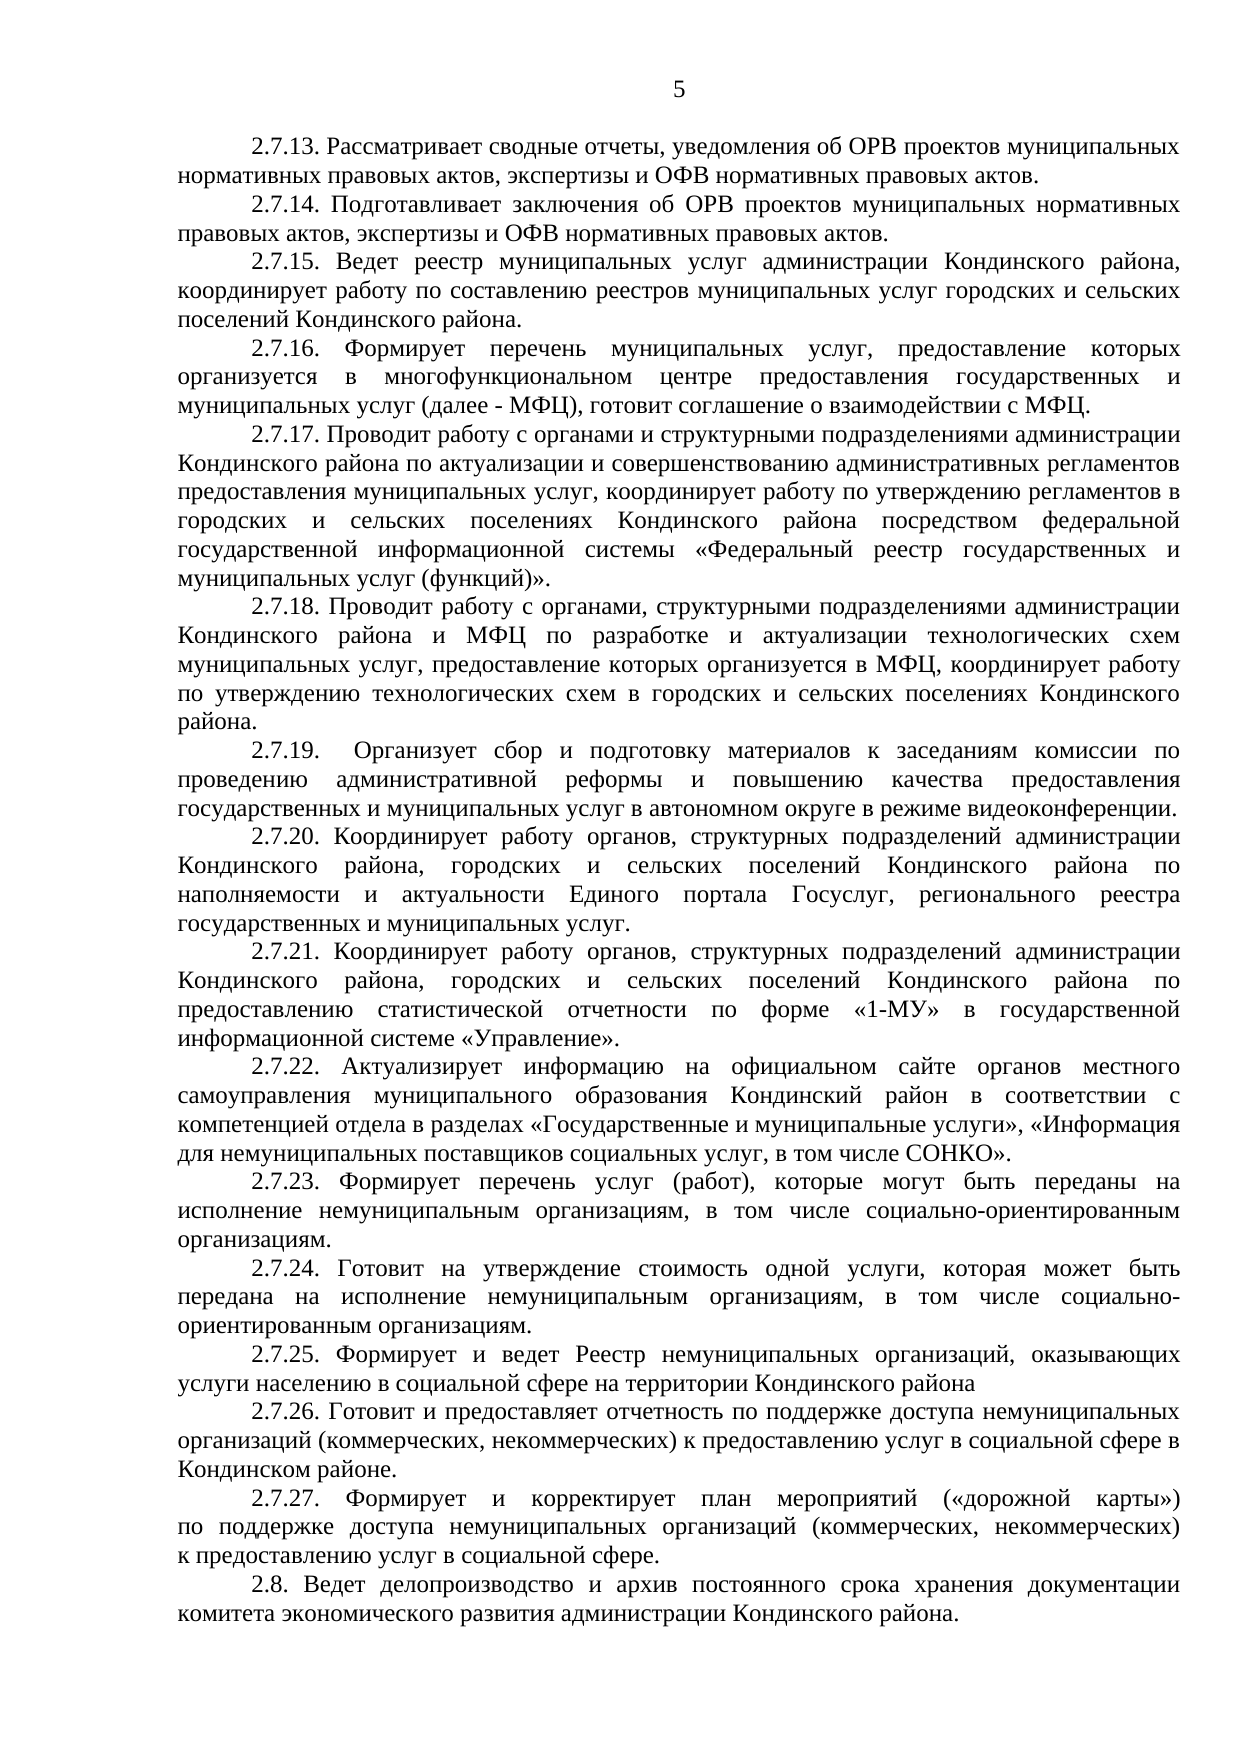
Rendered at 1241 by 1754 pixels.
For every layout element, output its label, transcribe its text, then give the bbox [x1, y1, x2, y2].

text 2.7.27. Формирует и корректирует план мероприятий («дорожной карты») по поддержке доступа немуниципальных организаций (коммерческих, некоммерческих) к предоставлению услуг в социальной сфере. [177, 1483, 1181, 1569]
text 2.7.26. Готовит и предоставляет отчетность по поддержке доступа немуниципальных организаций (коммерческих, некоммерческих) к предоставлению услуг в социальной сфере в Кондинском районе. [177, 1396, 1181, 1483]
text 2.7.24. Готовит на утверждение стоимость одной услуги, которая может быть передана на исполнение немуниципальным организациям, в том числе социально-ориентированным организациям. [177, 1253, 1181, 1339]
text 2.8. Ведет делопроизводство и архив постоянного срока хранения документации комитета экономического развития администрации Кондинского района. [177, 1569, 1181, 1626]
text 2.7.20. Координирует работу органов, структурных подразделений администрации Кондинского района, городских и сельских поселений Кондинского района по наполняемости и актуальности Единого портала Госуслуг, регионального реестра государственных и муниципальных услуг. [177, 821, 1181, 936]
text 2.7.14. Подготавливает заключения об ОРВ проектов муниципальных нормативных правовых актов, экспертизы и ОФВ нормативных правовых актов. [177, 189, 1181, 246]
text 2.7.23. Формирует перечень услуг (работ), которые могут быть переданы на исполнение немуниципальным организациям, в том числе социально-ориентированным организациям. [177, 1166, 1181, 1253]
text 2.7.19. Организует сбор и подготовку материалов к заседаниям комиссии по проведению административной реформы и повышению качества предоставления государственных и муниципальных услуг в автономном округе в режиме видеоконференции. [177, 735, 1181, 821]
text 2.7.17. Проводит работу с органами и структурными подразделениями администрации Кондинского района по актуализации и совершенствованию административных регламентов предоставления муниципальных услуг, координирует работу по утверждению регламентов в городских и сельских поселениях Кондинского района посредством федеральной государственной информационной системы «Федеральный реестр государственных и муниципальных услуг (функций)». [177, 419, 1181, 591]
text 2.7.21. Координирует работу органов, структурных подразделений администрации Кондинского района, городских и сельских поселений Кондинского района по предоставлению статистической отчетности по форме «1-МУ» в государственной информационной системе «Управление». [177, 936, 1181, 1051]
text 2.7.22. Актуализирует информацию на официальном сайте органов местного самоуправления муниципального образования Кондинский район в соответствии с компетенцией отдела в разделах «Государственные и муниципальные услуги», «Информация для немуниципальных поставщиков социальных услуг, в том числе СОНКО». [177, 1051, 1181, 1166]
text 2.7.16. Формирует перечень муниципальных услуг, предоставление которых организуется в многофункциональном центре предоставления государственных и муниципальных услуг (далее - МФЦ), готовит соглашение о взаимодействии с МФЦ. [177, 333, 1181, 419]
text 2.7.25. Формирует и ведет Реестр немуниципальных организаций, оказывающих услуги населению в социальной сфере на территории Кондинского района [177, 1339, 1181, 1396]
text 2.7.13. Рассматривает сводные отчеты, уведомления об ОРВ проектов муниципальных нормативных правовых актов, экспертизы и ОФВ нормативных правовых актов. [177, 131, 1181, 189]
text 2.7.18. Проводит работу с органами, структурными подразделениями администрации Кондинского района и МФЦ по разработке и актуализации технологических схем муниципальных услуг, предоставление которых организуется в МФЦ, координирует работу по утверждению технологических схем в городских и сельских поселениях Кондинского района. [177, 591, 1181, 735]
text 2.7.15. Ведет реестр муниципальных услуг администрации Кондинского района, координирует работу по составлению реестров муниципальных услуг городских и сельских поселений Кондинского района. [177, 246, 1181, 333]
